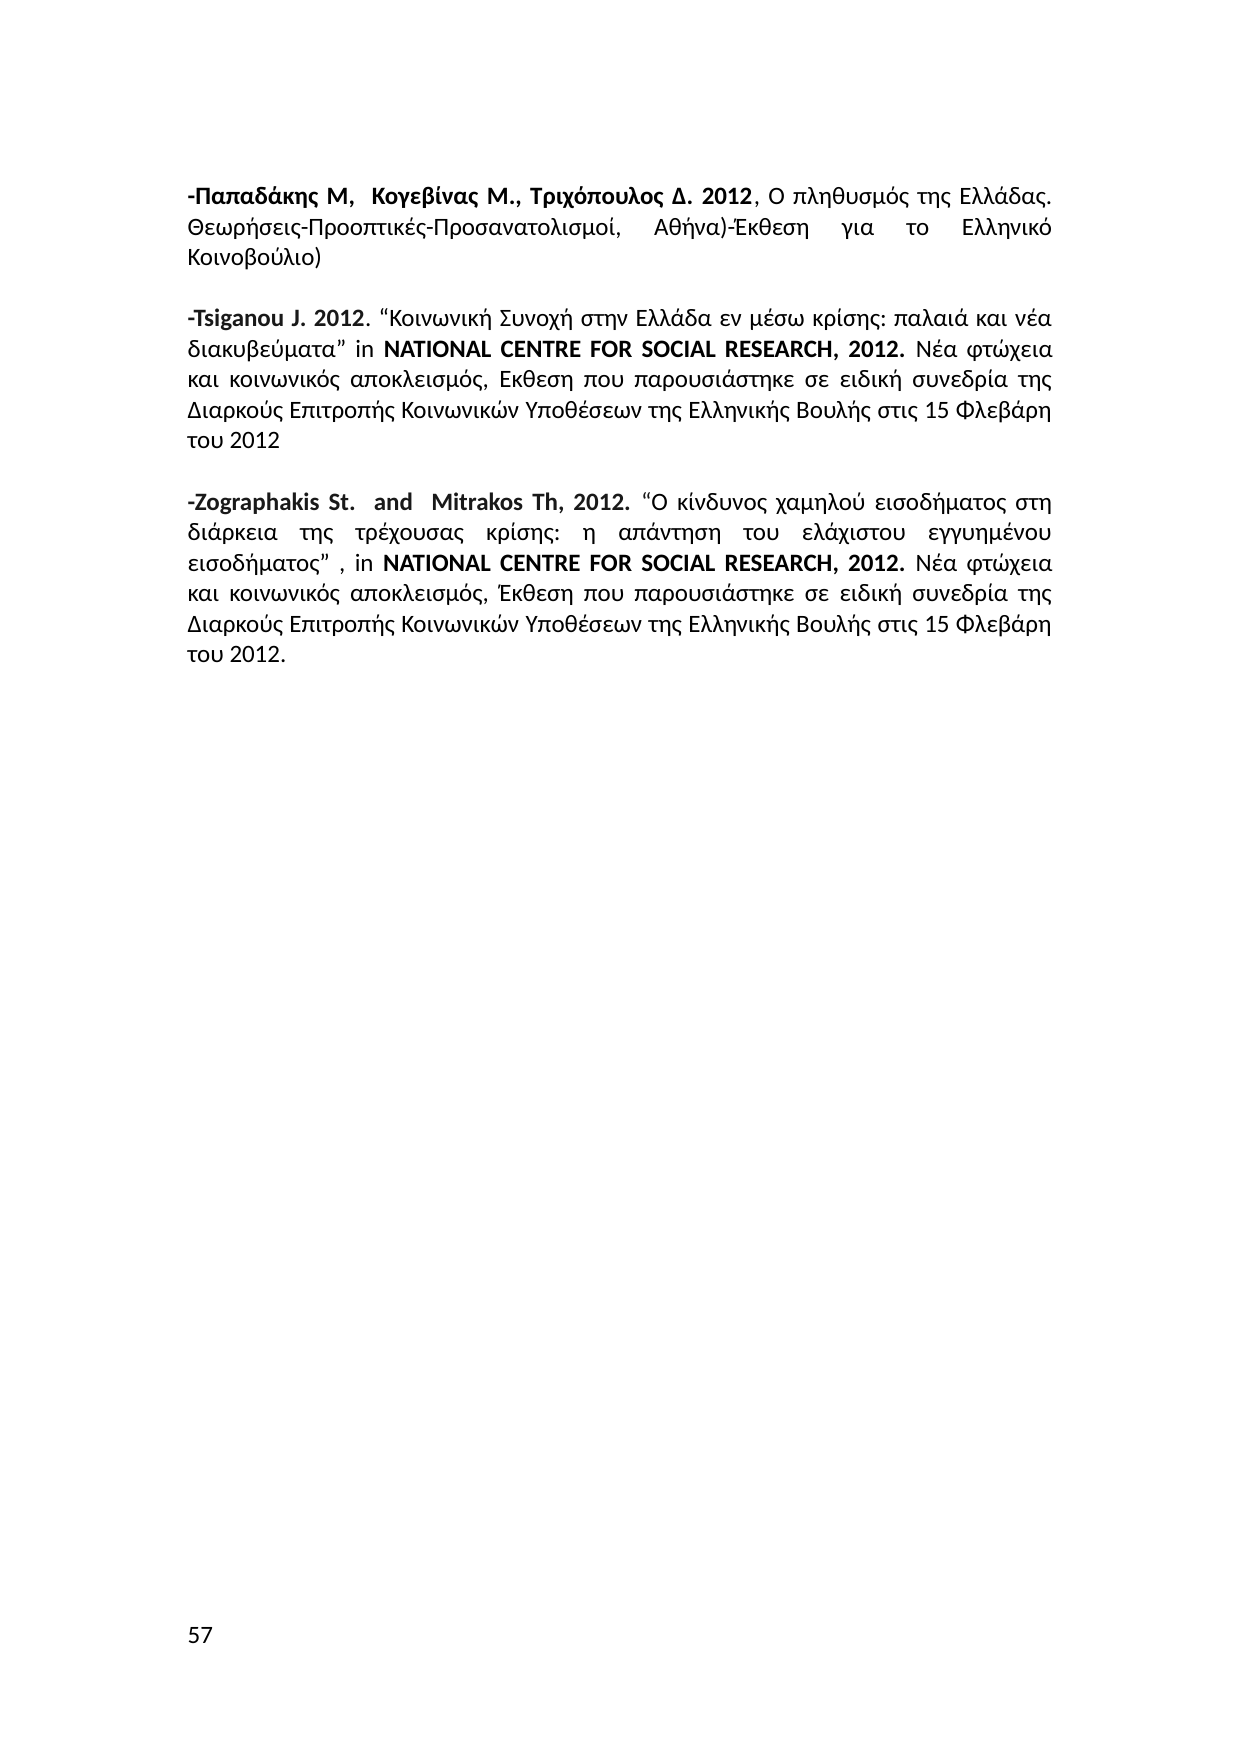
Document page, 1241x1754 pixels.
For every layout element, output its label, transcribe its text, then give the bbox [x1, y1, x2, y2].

text -Παπαδάκης Μ, Κογεβίνας Μ., Τριχόπουλος Δ. 2012, Ο πληθυσμός της Ελλάδας. Θεωρήσεις-Προοπτικές-Προσανατολισμοί, Αθήνα)-Έκθεση για το Ελληνικό Κοινοβούλιο) [187, 181, 1053, 272]
text -Tsiganou J. 2012. “Κοινωνική Συνοχή στην Ελλάδα εν μέσω κρίσης: παλαιά και νέα διακυβεύματα” in NATIONAL CENTRE FOR SOCIAL RESEARCH, 2012. Νέα φτώχεια και κοινωνικός αποκλεισμός, Εκθεση που παρουσιάστηκε σε ειδική συνεδρία της Διαρκούς Επιτροπής Κοινωνικών Υποθέσεων της Ελληνικής Βουλής στις 15 Φλεβάρη του 2012 [187, 303, 1053, 455]
text -Zographakis St. and Mitrakos Th, 2012. “Ο κίνδυνος χαμηλού εισοδήματος στη διάρκεια της τρέχουσας κρίσης: η απάντηση του ελάχιστου εγγυημένου εισοδήματος” , in NATIONAL CENTRE FOR SOCIAL RESEARCH, 2012. Νέα φτώχεια και κοινωνικός αποκλεισμός, Έκθεση που παρουσιάστηκε σε ειδική συνεδρία της Διαρκούς Επιτροπής Κοινωνικών Υποθέσεων της Ελληνικής Βουλής στις 15 Φλεβάρη του 2012. [187, 486, 1053, 669]
